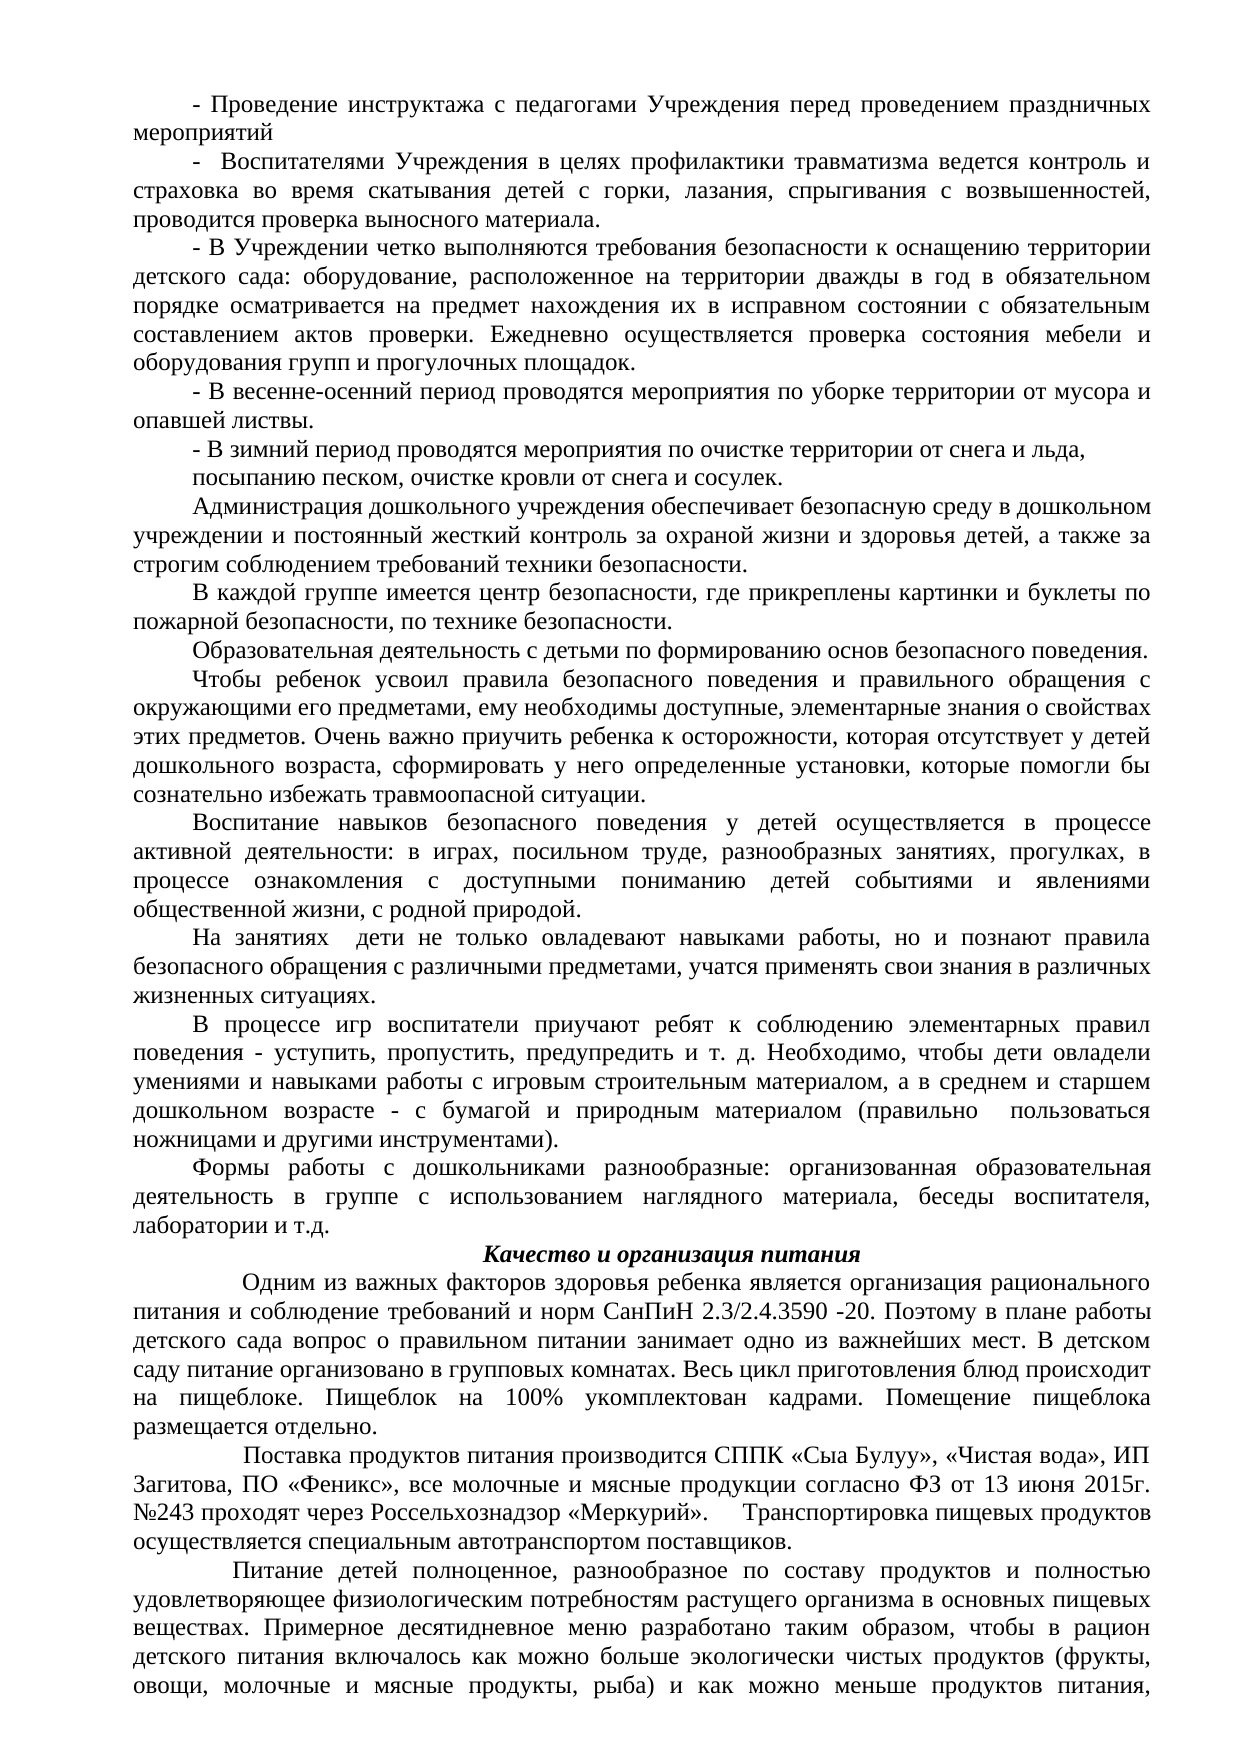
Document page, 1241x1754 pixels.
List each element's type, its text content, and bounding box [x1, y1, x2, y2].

text Образовательная деятельность с детьми по формированию основ безопасного поведения. [133, 635, 1152, 664]
text посыпанию песком, очистке кровли от снега и сосулек. [133, 462, 1152, 491]
text Чтобы ребенок усвоил правила безопасного поведения и правильного обращения с окружающими его предметами, ему необходимы доступные, элементарные знания о свойствах этих предметов. Очень важно приучить ребенка к осторожности, которая отсутствует у детей дошкольного возраста, сформировать у него определенные установки, которые помогли бы сознательно избежать травмоопасной ситуации. [133, 664, 1152, 807]
text В каждой группе имеется центр безопасности, где прикреплены картинки и буклеты по пожарной безопасности, по технике безопасности. [133, 577, 1152, 635]
text - Проведение инструктажа с педагогами Учреждения перед проведением праздничных мероприятий [133, 89, 1152, 146]
text - В зимний период проводятся мероприятия по очистке территории от снега и льда, [133, 434, 1152, 462]
text Одним из важных факторов здоровья ребенка является организация рационального питания и соблюдение требований и норм СанПиН 2.3/2.4.3590 -20. Поэтому в плане работы детского сада вопрос о правильном питании занимает одно из важнейших мест. В детском саду питание организовано в групповых комнатах. Весь цикл приготовления блюд происходит на пищеблоке. Пищеблок на 100% укомплектован кадрами. Помещение пищеблока размещается отдельно. [133, 1267, 1152, 1440]
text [133, 1555, 1152, 1699]
text - В Учреждении четко выполняются требования безопасности к оснащению территории детского сада: оборудование, расположенное на территории дважды в год в обязательном порядке осматривается на предмет нахождения их в исправном состоянии с обязательным составлением актов проверки. Ежедневно осуществляется проверка состояния мебели и оборудования групп и прогулочных площадок. [133, 232, 1152, 376]
text В процессе игр воспитатели приучают ребят к соблюдению элементарных правил поведения - уступить, пропустить, предупредить и т. д. Необходимо, чтобы дети овладели умениями и навыками работы с игровым строительным материалом, а в среднем и старшем дошкольном возрасте - с бумагой и природным материалом (правильно пользоваться ножницами и другими инструментами). [133, 1009, 1152, 1152]
text Воспитание навыков безопасного поведения у детей осуществляется в процессе активной деятельности: в играх, посильном труде, разнообразных занятиях, прогулках, в процессе ознакомления с доступными пониманию детей событиями и явлениями общественной жизни, с родной природой. [133, 807, 1152, 922]
text Формы работы с дошкольниками разнообразные: организованная образовательная деятельность в группе с использованием наглядного материала, беседы воспитателя, лаборатории и т.д. [133, 1152, 1152, 1239]
text Поставка продуктов питания производится СППК «Сыа Булуу», «Чистая вода», ИП Загитова, ПО «Феникс», все молочные и мясные продукции согласно ФЗ от 13 июня 2015г. №243 проходят через Россельхознадзор «Меркурий». Транспортировка пищевых продуктов осуществляется специальным автотранспортом поставщиков. [133, 1440, 1152, 1555]
text - В весенне-осенний период проводятся мероприятия по уборке территории от мусора и опавшей листвы. [133, 376, 1152, 434]
text - Воспитателями Учреждения в целях профилактики травматизма ведется контроль и страховка во время скатывания детей с горки, лазания, спрыгивания с возвышенностей, проводится проверка выносного материала. [133, 146, 1152, 232]
text На занятиях дети не только овладевают навыками работы, но и познают правила безопасного обращения с различными предметами, учатся применять свои знания в различных жизненных ситуациях. [133, 922, 1152, 1009]
text Администрация дошкольного учреждения обеспечивает безопасную среду в дошкольном учреждении и постоянный жесткий контроль за охраной жизни и здоровья детей, а также за строгим соблюдением требований техники безопасности. [133, 491, 1152, 577]
list Качество и организация питания [133, 1239, 1152, 1267]
